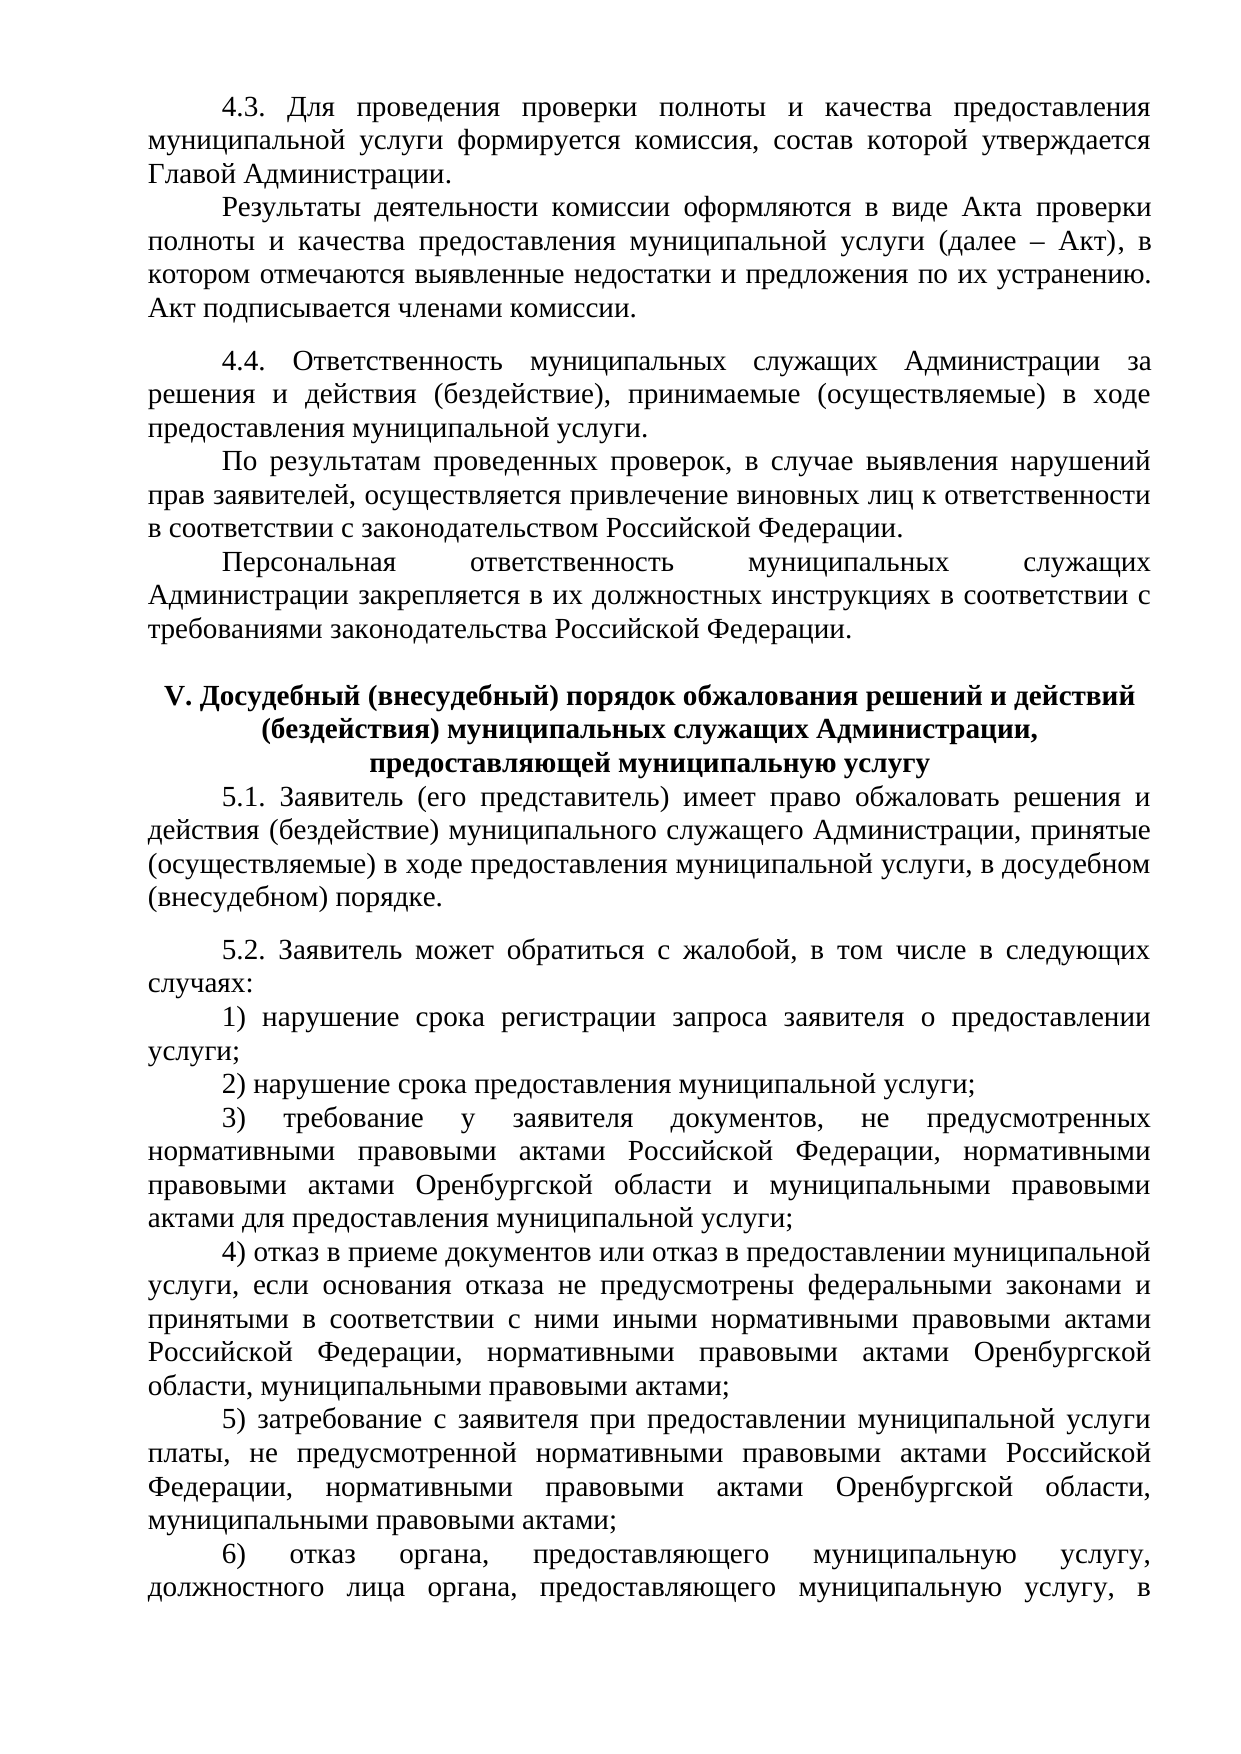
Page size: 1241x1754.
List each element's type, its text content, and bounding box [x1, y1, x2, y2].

text 4) отказ в приеме документов или отказ в предоставлении муниципальной услуги, если основания отказа не предусмотрены федеральными законами и принятыми в соответствии с ними иными нормативными правовыми актами Российской Федерации, нормативными правовыми актами Оренбургской области, муниципальными правовыми актами; [148, 1234, 1152, 1402]
text 4.3. Для проведения проверки полноты и качества предоставления муниципальной услуги формируется комиссия, состав которой утверждается Главой Администрации. [148, 89, 1152, 189]
text 4.4. Ответственность муниципальных служащих Администрации за решения и действия (бездействие), принимаемые (осуществляемые) в ходе предоставления муниципальной услуги. [148, 343, 1152, 443]
text 1) нарушение срока регистрации запроса заявителя о предоставлении услуги; [148, 999, 1152, 1066]
text Результаты деятельности комиссии оформляются в виде Акта проверки полноты и качества предоставления муниципальной услуги (далее – Акт), в котором отмечаются выявленные недостатки и предложения по их устранению. Акт подписывается членами комиссии. [148, 189, 1152, 323]
text V. Досудебный (внесудебный) порядок обжалования решений и действий (бездействия) муниципальных служащих Администрации, предоставляющей муниципальную услугу [148, 678, 1152, 779]
text По результатам проведенных проверок, в случае выявления нарушений прав заявителей, осуществляется привлечение виновных лиц к ответственности в соответствии с законодательством Российской Федерации. [148, 443, 1152, 544]
text 2) нарушение срока предоставления муниципальной услуги; [148, 1066, 1152, 1100]
text 3) требование у заявителя документов, не предусмотренных нормативными правовыми актами Российской Федерации, нормативными правовыми актами Оренбургской области и муниципальными правовыми актами для предоставления муниципальной услуги; [148, 1100, 1152, 1234]
text Персональная ответственность муниципальных служащих Администрации закрепляется в их должностных инструкциях в соответствии с требованиями законодательства Российской Федерации. [148, 544, 1152, 644]
text 5.2. Заявитель может обратиться с жалобой, в том числе в следующих случаях: [148, 932, 1152, 999]
text 5.1. Заявитель (его представитель) имеет право обжаловать решения и действия (бездействие) муниципального служащего Администрации, принятые (осуществляемые) в ходе предоставления муниципальной услуги, в досудебном (внесудебном) порядке. [148, 779, 1152, 913]
text 5) затребование с заявителя при предоставлении муниципальной услуги платы, не предусмотренной нормативными правовыми актами Российской Федерации, нормативными правовыми актами Оренбургской области, муниципальными правовыми актами; [148, 1402, 1152, 1536]
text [148, 1536, 1152, 1603]
